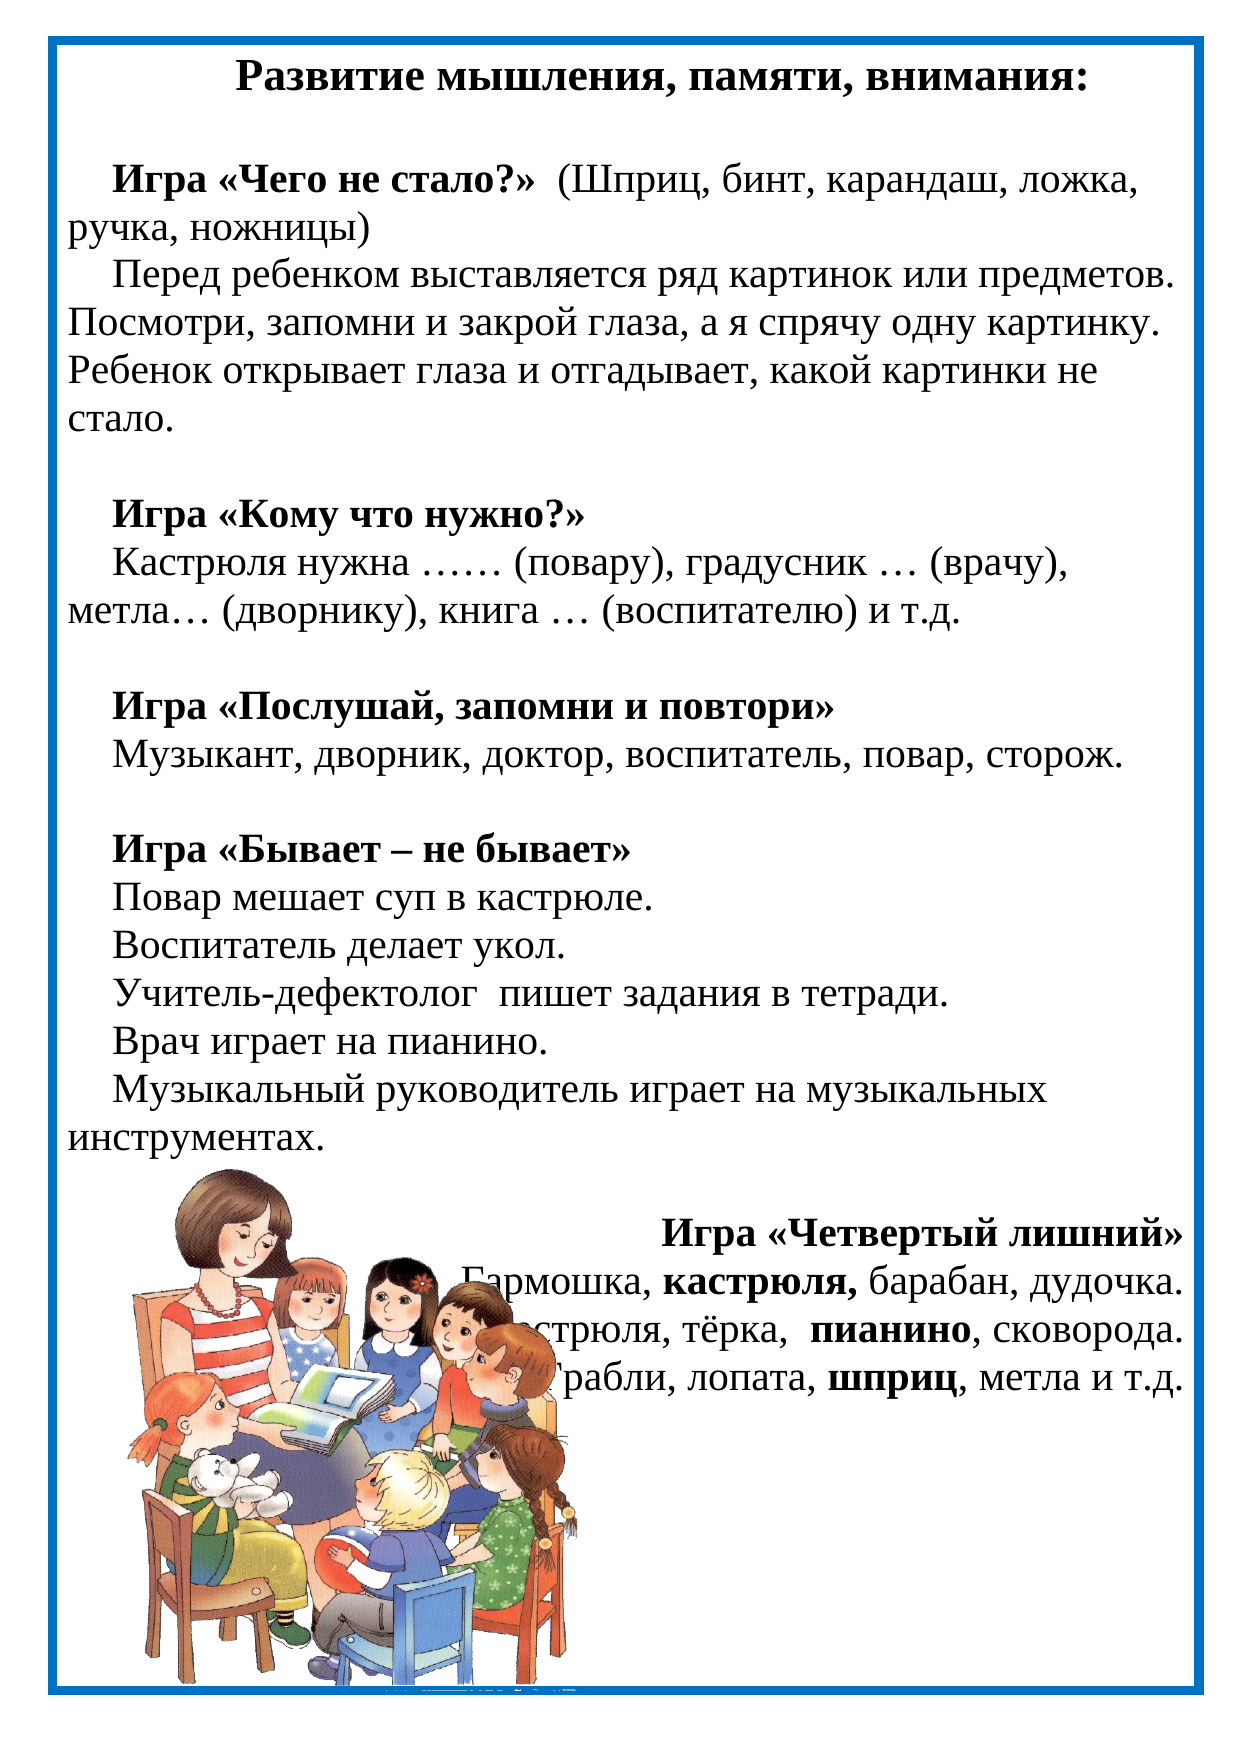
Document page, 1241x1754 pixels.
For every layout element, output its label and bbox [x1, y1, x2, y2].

picture [48, 1161, 578, 1691]
